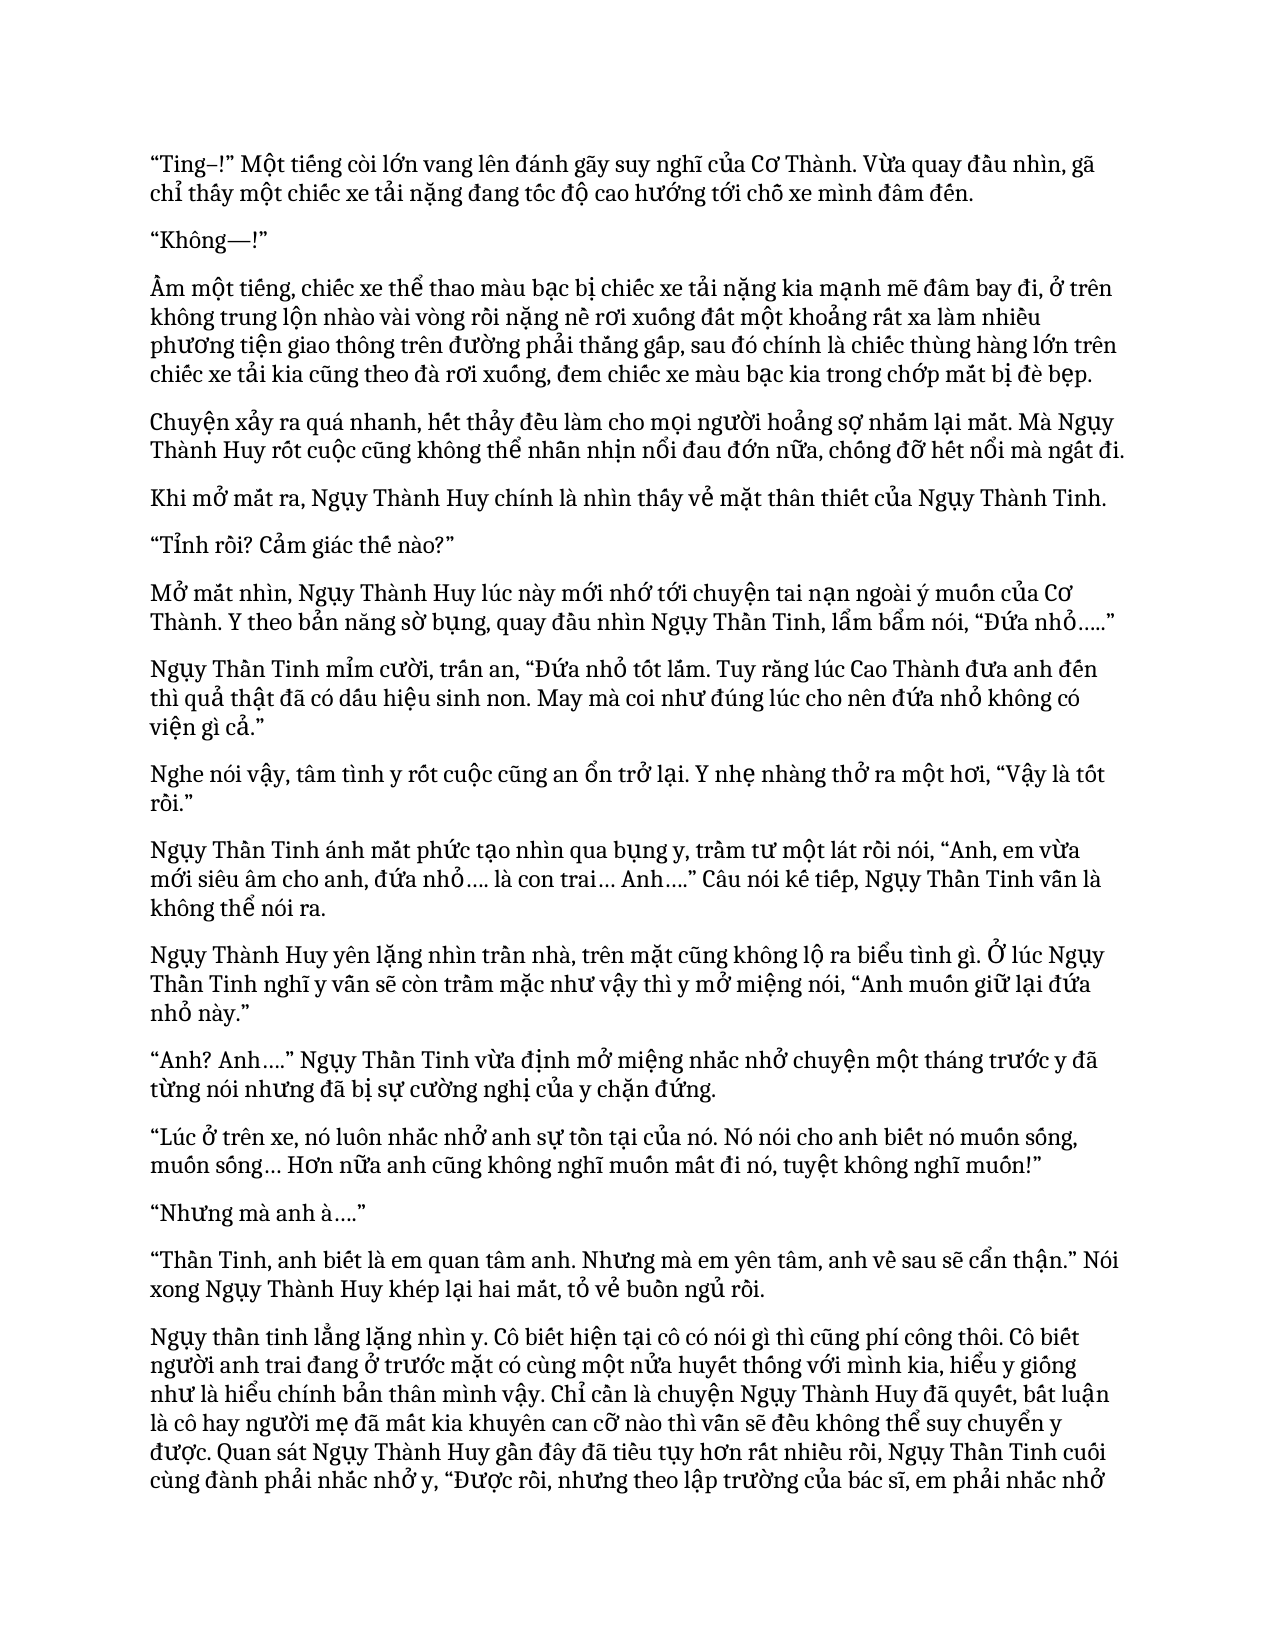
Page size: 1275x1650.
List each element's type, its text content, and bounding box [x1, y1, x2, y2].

text “Thần Tinh, anh biết là em quan tâm anh. Nhưng mà em yên tâm, anh về sau sẽ cẩn thận.” Nói xong Ngụy Thành Huy khép lại hai mắt, tỏ vẻ buồn ngủ rồi. [150, 1246, 1125, 1304]
text Ngụy Thành Huy yên lặng nhìn trần nhà, trên mặt cũng không lộ ra biểu tình gì. Ở lúc Ngụy Thần Tinh nghĩ y vẫn sẽ còn trầm mặc như vậy thì y mở miệng nói, “Anh muốn giữ lại đứa nhỏ này.” [150, 941, 1125, 1027]
text Ầm một tiếng, chiếc xe thể thao màu bạc bị chiếc xe tải nặng kia mạnh mẽ đâm bay đi, ở trên không trung lộn nhào vài vòng rồi nặng nề rơi xuống đất một khoảng rất xa làm nhiều phương tiện giao thông trên đường phải thắng gấp, sau đó chính là chiếc thùng hàng lớn trên chiếc xe tải kia cũng theo đà rơi xuống, đem chiếc xe màu bạc kia trong chớp mắt bị đè bẹp. [150, 274, 1125, 389]
text “Nhưng mà anh à….” [150, 1199, 1125, 1227]
text “Không—!” [150, 226, 1125, 255]
text Ngụy Thần Tinh ánh mắt phức tạo nhìn qua bụng y, trầm tư một lát rồi nói, “Anh, em vừa mới siêu âm cho anh, đứa nhỏ…. là con trai… Anh….” Câu nói kế tiếp, Ngụy Thần Tinh vẫn là không thể nói ra. [150, 836, 1125, 922]
text Khi mở mắt ra, Ngụy Thành Huy chính là nhìn thấy vẻ mặt thân thiết của Ngụy Thành Tinh. [150, 484, 1125, 512]
text “Tỉnh rồi? Cảm giác thế nào?” [150, 531, 1125, 560]
text “Ting–!” Một tiếng còi lớn vang lên đánh gãy suy nghĩ của Cơ Thành. Vừa quay đầu nhìn, gã chỉ thấy một chiếc xe tải nặng đang tốc độ cao hướng tới chỗ xe mình đâm đến. [150, 150, 1125, 207]
text Chuyện xảy ra quá nhanh, hết thảy đều làm cho mọi người hoảng sợ nhắm lại mắt. Mà Ngụy Thành Huy rốt cuộc cũng không thể nhẫn nhịn nổi đau đớn nữa, chống đỡ hết nổi mà ngất đi. [150, 407, 1125, 465]
text “Lúc ở trên xe, nó luôn nhắc nhở anh sự tồn tại của nó. Nó nói cho anh biết nó muốn sống, muốn sống… Hơn nữa anh cũng không nghĩ muốn mất đi nó, tuyệt không nghĩ muốn!” [150, 1122, 1125, 1180]
text Mở mắt nhìn, Ngụy Thành Huy lúc này mới nhớ tới chuyện tai nạn ngoài ý muốn của Cơ Thành. Y theo bản năng sờ bụng, quay đầu nhìn Ngụy Thần Tinh, lẩm bẩm nói, “Đứa nhỏ…..” [150, 579, 1125, 636]
text Ngụy Thần Tinh mỉm cười, trấn an, “Đứa nhỏ tốt lắm. Tuy rằng lúc Cao Thành đưa anh đến thì quả thật đã có dấu hiệu sinh non. May mà coi như đúng lúc cho nên đứa nhỏ không có viện gì cả.” [150, 655, 1125, 741]
text Nghe nói vậy, tâm tình y rốt cuộc cũng an ổn trở lại. Y nhẹ nhàng thở ra một hơi, “Vậy là tốt rồi.” [150, 760, 1125, 817]
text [150, 1322, 1125, 1495]
text “Anh? Anh….” Ngụy Thần Tinh vừa định mở miệng nhắc nhở chuyện một tháng trước y đã từng nói nhưng đã bị sự cường nghị của y chặn đứng. [150, 1046, 1125, 1104]
